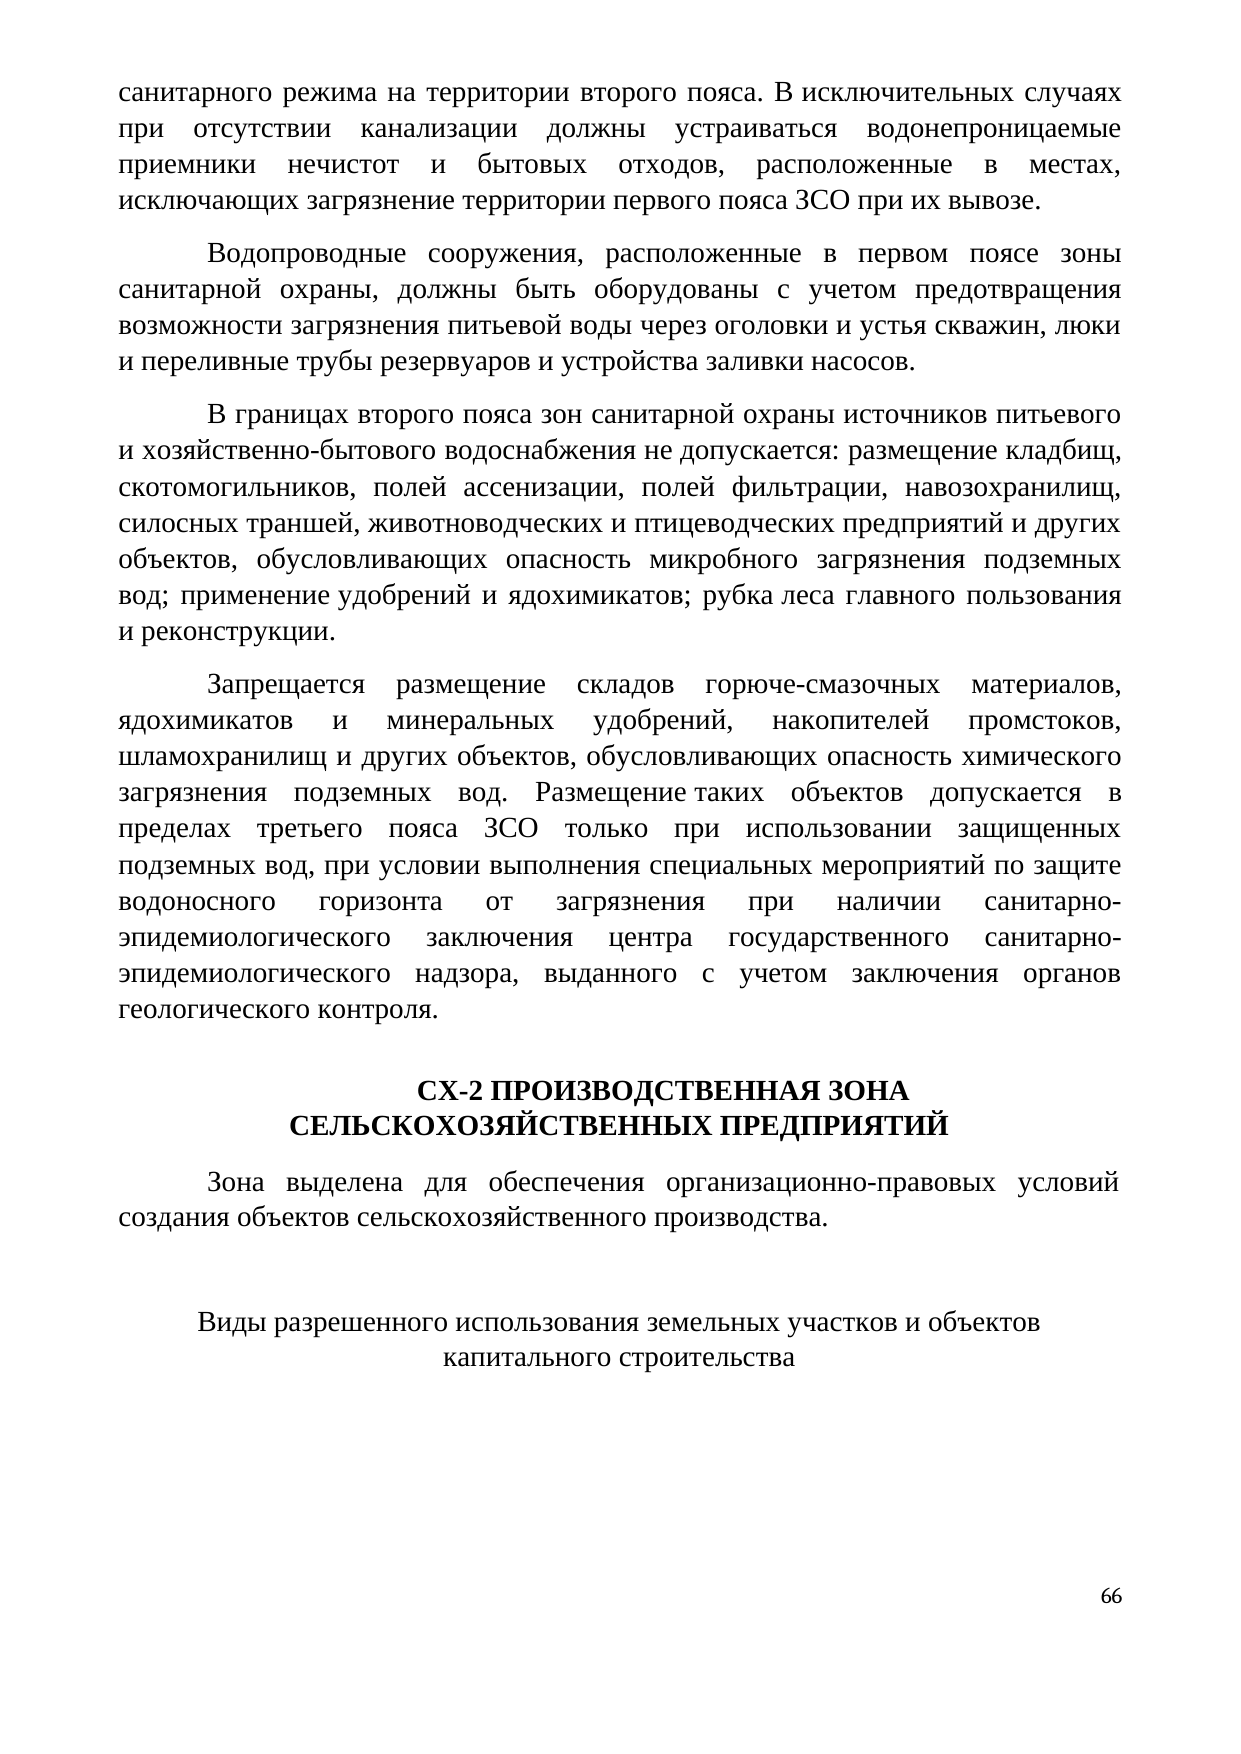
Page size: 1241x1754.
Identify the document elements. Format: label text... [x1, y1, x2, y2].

list Виды разрешенного использования земельных участков и объектов капитального строительства [118, 1304, 1120, 1373]
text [118, 74, 1122, 216]
text В границах второго пояса зон санитарной охраны источников питьевого и хозяйственно-бытового водоснабжения не допускается: размещение кладбищ, скотомогильников, полей ассенизации, полей фильтрации, навозохранилищ, силосных траншей, животноводческих и птицеводческих предприятий и других объектов, обусловливающих опасность микробного загрязнения подземных вод; применение удобрений и ядохимикатов; рубка леса главного пользования и реконструкции. [118, 396, 1122, 647]
text Водопроводные сооружения, расположенные в первом поясе зоны санитарной охраны, должны быть оборудованы с учетом предотвращения возможности загрязнения питьевой воды через оголовки и устья скважин, люки и переливные трубы резервуаров и устройства заливки насосов. [118, 235, 1122, 377]
list СХ-2 ПРОИЗВОДСТВЕННАЯ ЗОНА СЕЛЬСКОХОЗЯЙСТВЕННЫХ ПРЕДПРИЯТИЙ [118, 1073, 1120, 1142]
list Зона выделена для обеспечения организационно-правовых условий создания объектов сельскохозяйственного производства. [118, 1164, 1120, 1233]
text Запрещается размещение складов горюче-смазочных материалов, ядохимикатов и минеральных удобрений, накопителей промстоков, шламохранилищ и других объектов, обусловливающих опасность химического загрязнения подземных вод. Размещение таких объектов допускается в пределах третьего пояса ЗСО только при использовании защищенных подземных вод, при условии выполнения специальных мероприятий по защите водоносного горизонта от загрязнения при наличии санитарно-эпидемиологического заключения центра государственного санитарно-эпидемиологического надзора, выданного с учетом заключения органов геологического контроля. [118, 666, 1122, 1025]
